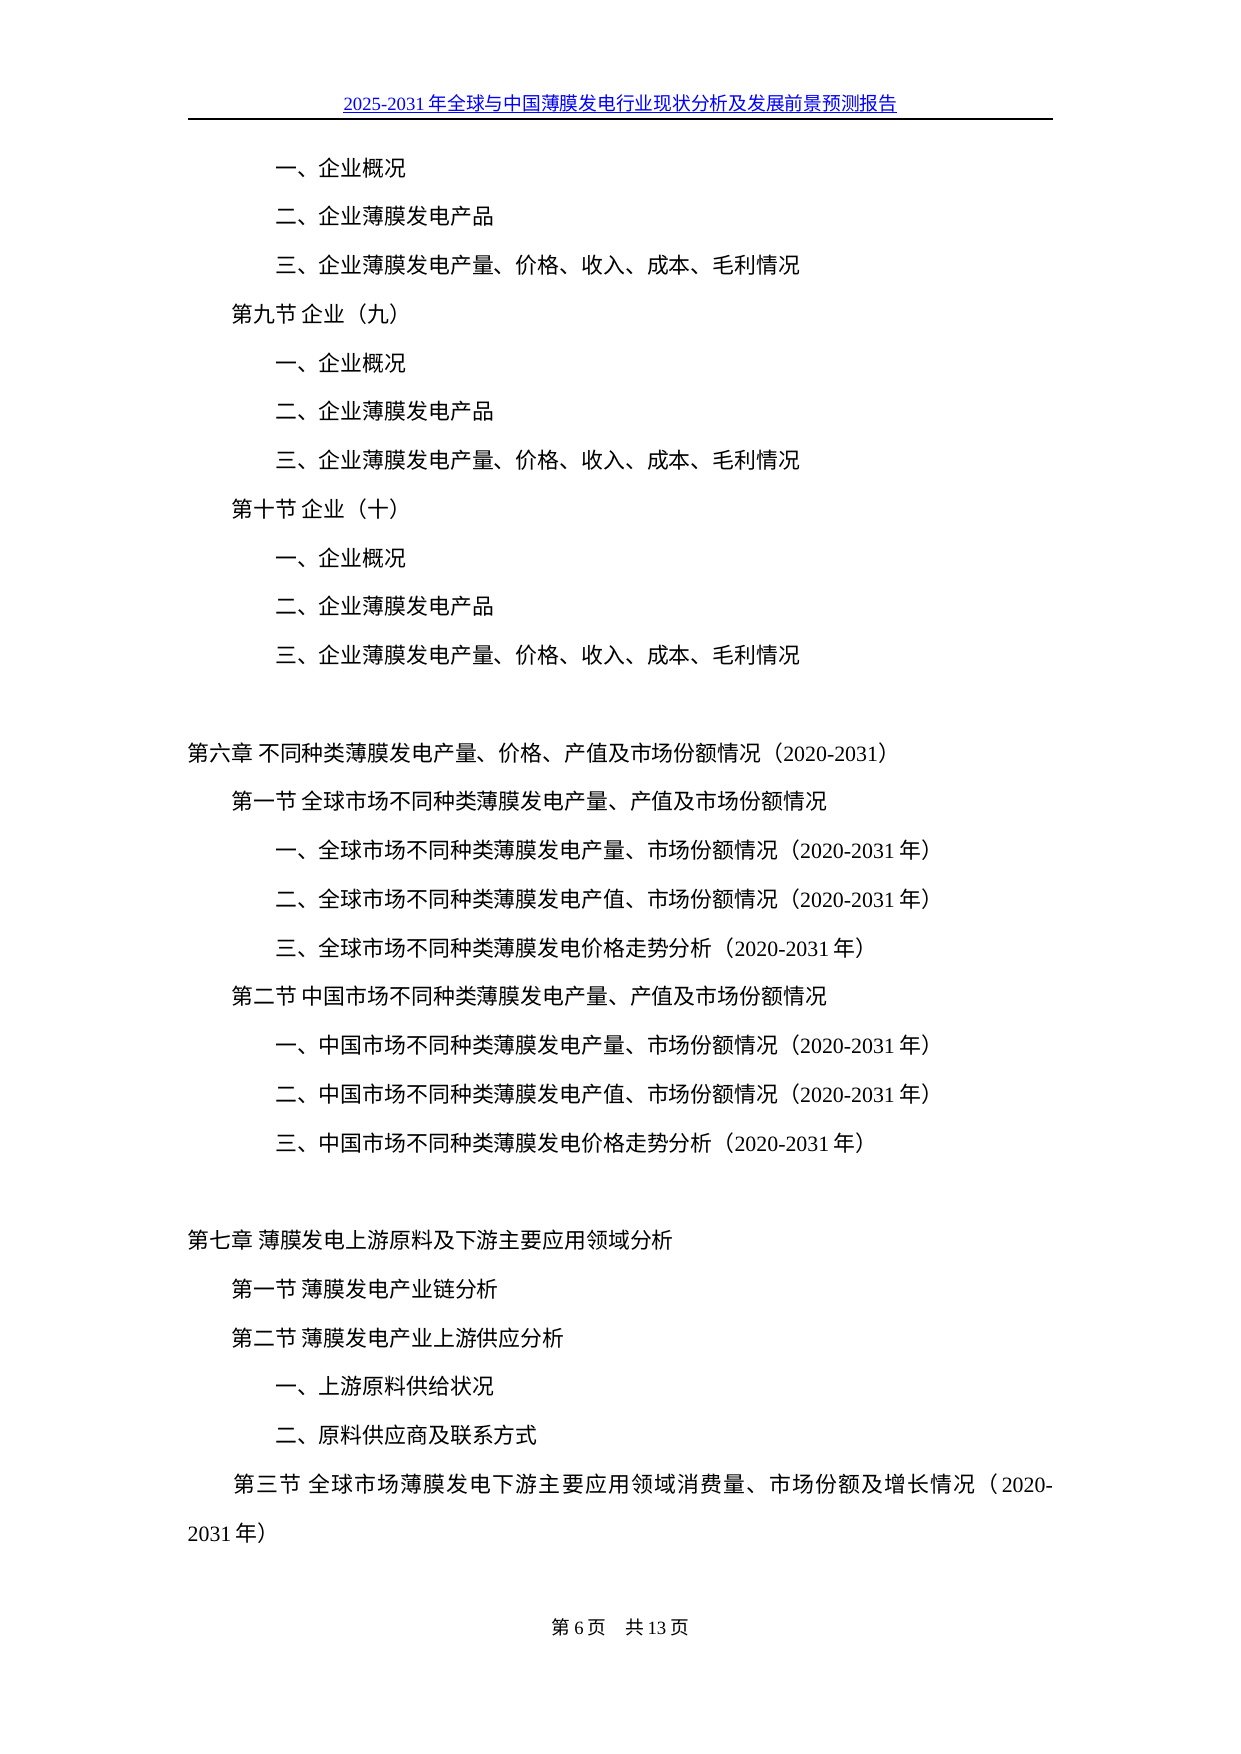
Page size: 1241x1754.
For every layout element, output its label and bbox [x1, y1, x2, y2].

text [187, 150, 1053, 1548]
